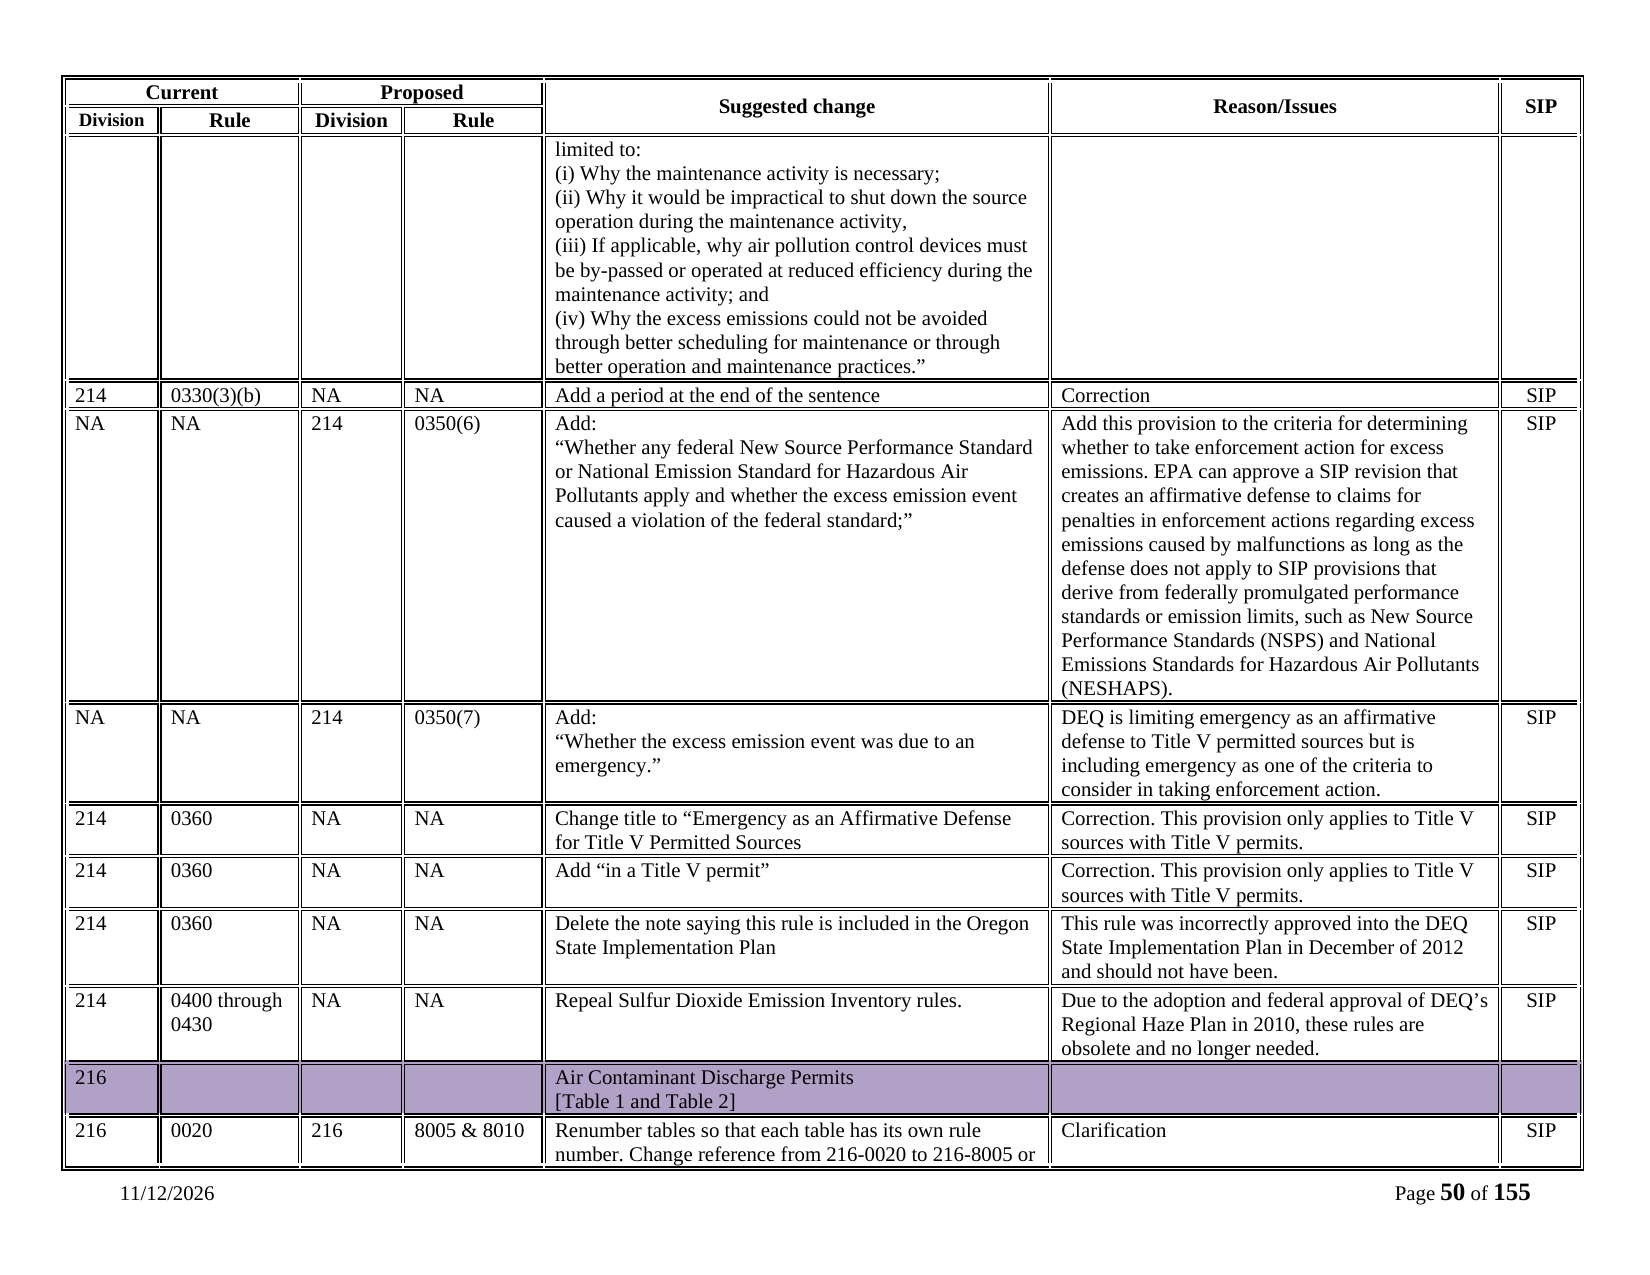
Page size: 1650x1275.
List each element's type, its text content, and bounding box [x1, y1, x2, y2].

table_header Proposed [300, 77, 544, 104]
table_cell Division [302, 108, 401, 132]
table_header Current [64, 77, 300, 104]
table_cell Division [64, 104, 159, 132]
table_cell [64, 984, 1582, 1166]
table_header Suggested change [544, 77, 1050, 132]
table_header Reason/Issues [1050, 77, 1500, 132]
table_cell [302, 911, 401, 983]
table_cell Rule [162, 108, 298, 132]
table_cell Rule [405, 108, 541, 132]
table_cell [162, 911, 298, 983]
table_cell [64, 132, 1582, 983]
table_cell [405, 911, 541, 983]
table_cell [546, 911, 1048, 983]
table_header SIP [1500, 79, 1580, 132]
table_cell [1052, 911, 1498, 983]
